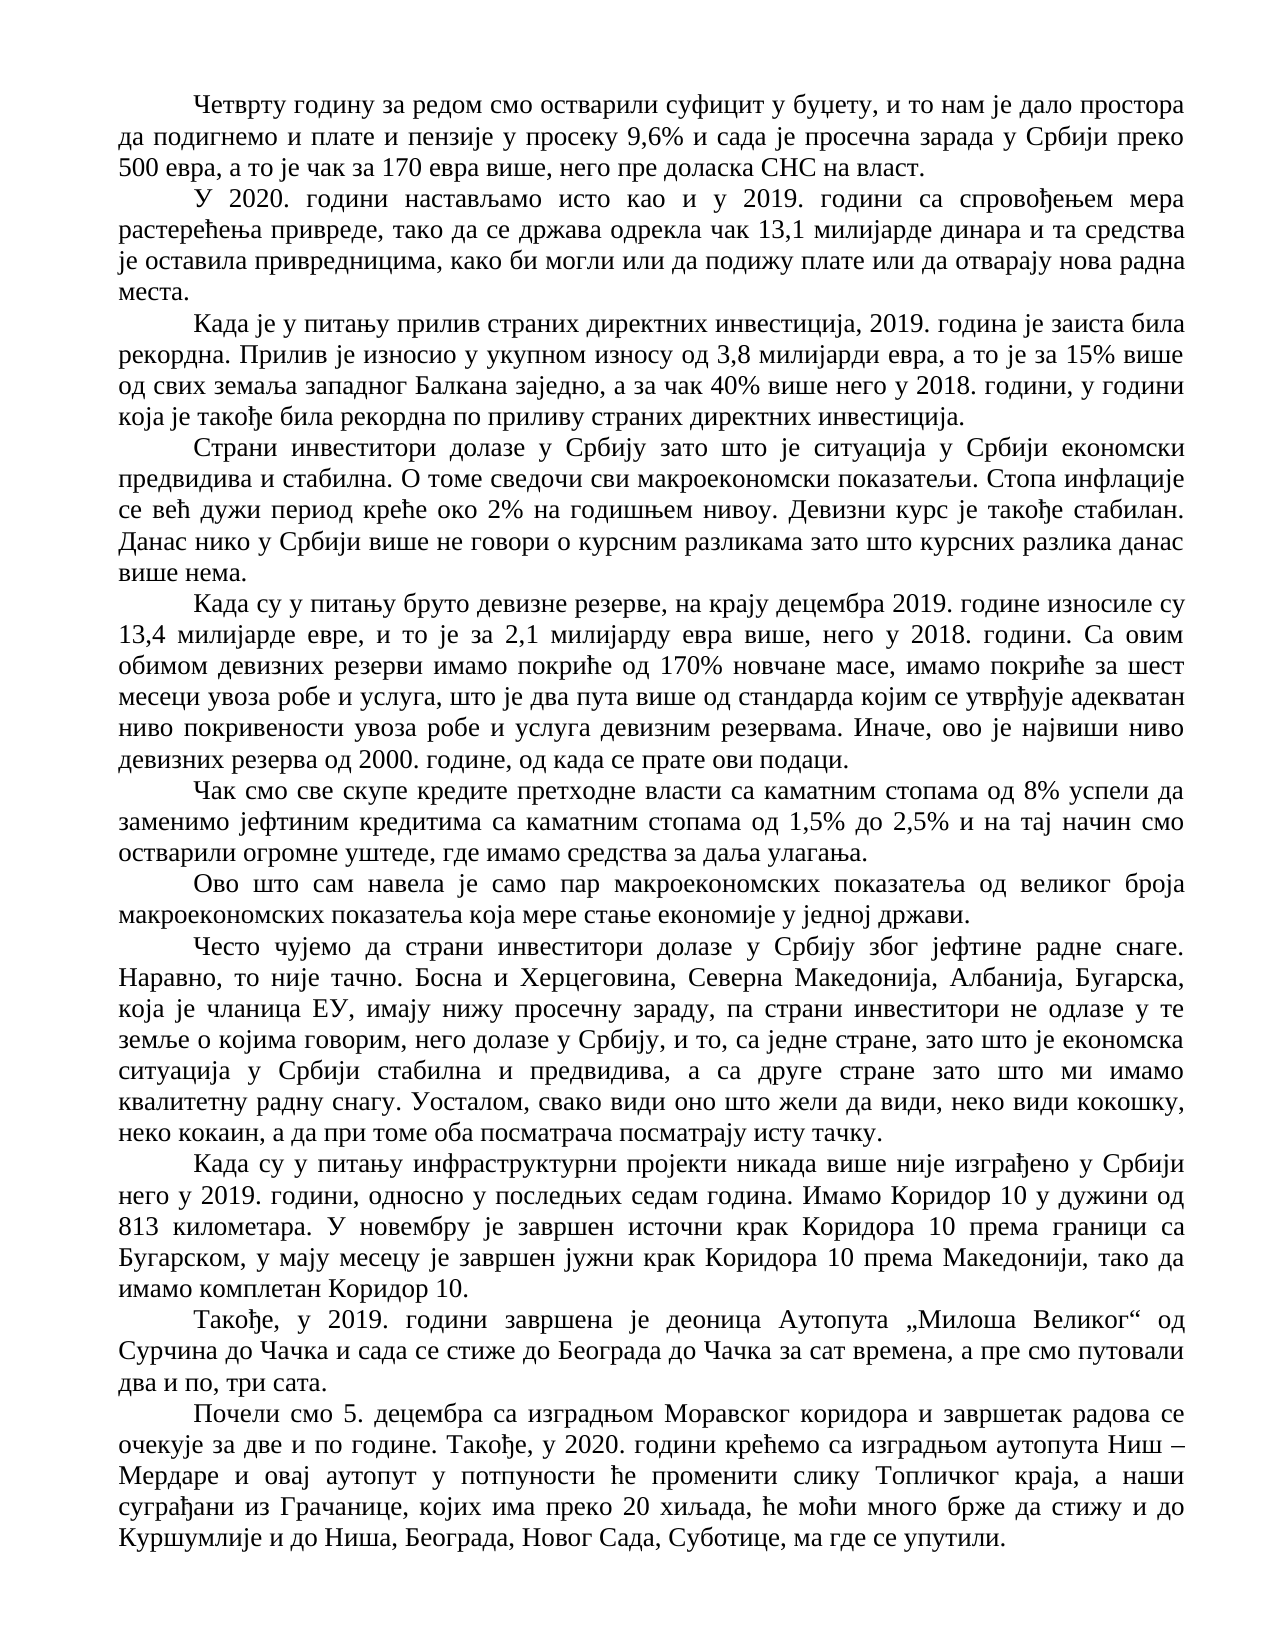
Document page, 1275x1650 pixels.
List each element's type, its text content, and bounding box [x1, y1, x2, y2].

text Када је у питању прилив страних директних инвестиција, 2019. година је заиста била рекордна. Прилив је износио у укупном износу од 3,8 милијарди евра, а то је за 15% више од свих земаља западног Балкана заједно, а за чак 40% више него у 2018. години, у години која је такође била рекордна по приливу страних директних инвестиција. [118, 307, 1186, 431]
text Када су у питању инфраструктурни пројекти никада више није изграђено у Србији него у 2019. години, односно у последњих седам година. Имамо Коридор 10 у дужини од 813 километара. У новембру је завршен источни крак Коридора 10 према граници са Бугарском, у мају месецу је завршен јужни крак Коридора 10 према Македонији, тако да имамо комплетан Коридор 10. [118, 1148, 1186, 1303]
text Четврту годину за редом смо остварили суфицит у буџету, и то нам је дало простора да подигнемо и плате и пензије у просеку 9,6% и сада је просечна зарада у Србији преко 500 евра, а то је чак за 170 евра више, него пре доласка СНС на власт. [118, 89, 1186, 182]
text Чак смо све скупе кредите претходне власти са каматним стопама од 8% успели да заменимо јефтиним кредитима са каматним стопама од 1,5% до 2,5% и на тај начин смо остварили огромне уштеде, где имамо средства за даља улагања. [118, 774, 1186, 867]
text Почели смо 5. децембра са изградњом Моравског коридора и завршетак радова се очекује за две и по године. Такође, у 2020. години крећемо са изградњом аутопута Ниш – Мердаре и овај аутопут у потпуности ће променити слику Топличког краја, а наши суграђани из Грачанице, којих има преко 20 хиљада, ће моћи много брже да стижу и до Куршумлије и до Ниша, Београда, Новог Сада, Суботице, ма где се упутили. [118, 1397, 1186, 1552]
text Често чујемо да страни инвеститори долазе у Србију због јефтине радне снаге. Наравно, то није тачно. Босна и Херцеговина, Северна Македонија, Албанија, Бугарска, која је чланица ЕУ, имају нижу просечну зараду, па страни инвеститори не одлазе у те земље о којима говорим, него долазе у Србију, и то, са једне стране, зато што је економска ситуација у Србији стабилна и предвидива, а са друге стране зато што ми имамо квалитетну радну снагу. Уосталом, свако види оно што жели да види, неко види кокошку, неко кокаин, а да при томе оба посматрача посматрају исту тачку. [118, 929, 1186, 1148]
text У 2020. години настављамо исто као и у 2019. години са спровођењем мера растерећења привреде, тако да се држава одрекла чак 13,1 милијарде динара и та средства је оставила привредницима, како би могли или да подижу плате или да отварају нова радна места. [118, 182, 1186, 307]
text Када су у питању бруто девизне резерве, на крају децембра 2019. године износиле су 13,4 милијарде евре, и то је за 2,1 милијарду евра више, него у 2018. години. Са овим обимом девизних резерви имамо покриће од 170% новчане масе, имамо покриће за шест месеци увоза робе и услуга, што је два пута више од стандарда којим се утврђује адекватан ниво покривености увоза робе и услуга девизним резервама. Иначе, ово је највиши ниво девизних резерва од 2000. године, од када се прате ови подаци. [118, 587, 1186, 774]
text Ово што сам навела је само пар макроекономских показатеља од великог броја макроекономских показатеља која мере стање економије у једној држави. [118, 867, 1186, 929]
text Такође, у 2019. години завршена је деоница Аутопута „Милоша Великог“ од Сурчина до Чачка и сада се стиже до Београда до Чачка за сат времена, а пре смо путовали два и по, три сата. [118, 1303, 1186, 1397]
text Страни инвеститори долазе у Србију зато што је ситуација у Србији економски предвидива и стабилна. О томе сведочи сви макроекономски показатељи. Стопа инфлације се већ дужи период креће око 2% на годишњем нивоу. Девизни курс је такође стабилан. Данас нико у Србији више не говори о курсним разликама зато што курсних разлика данас више нема. [118, 431, 1186, 587]
